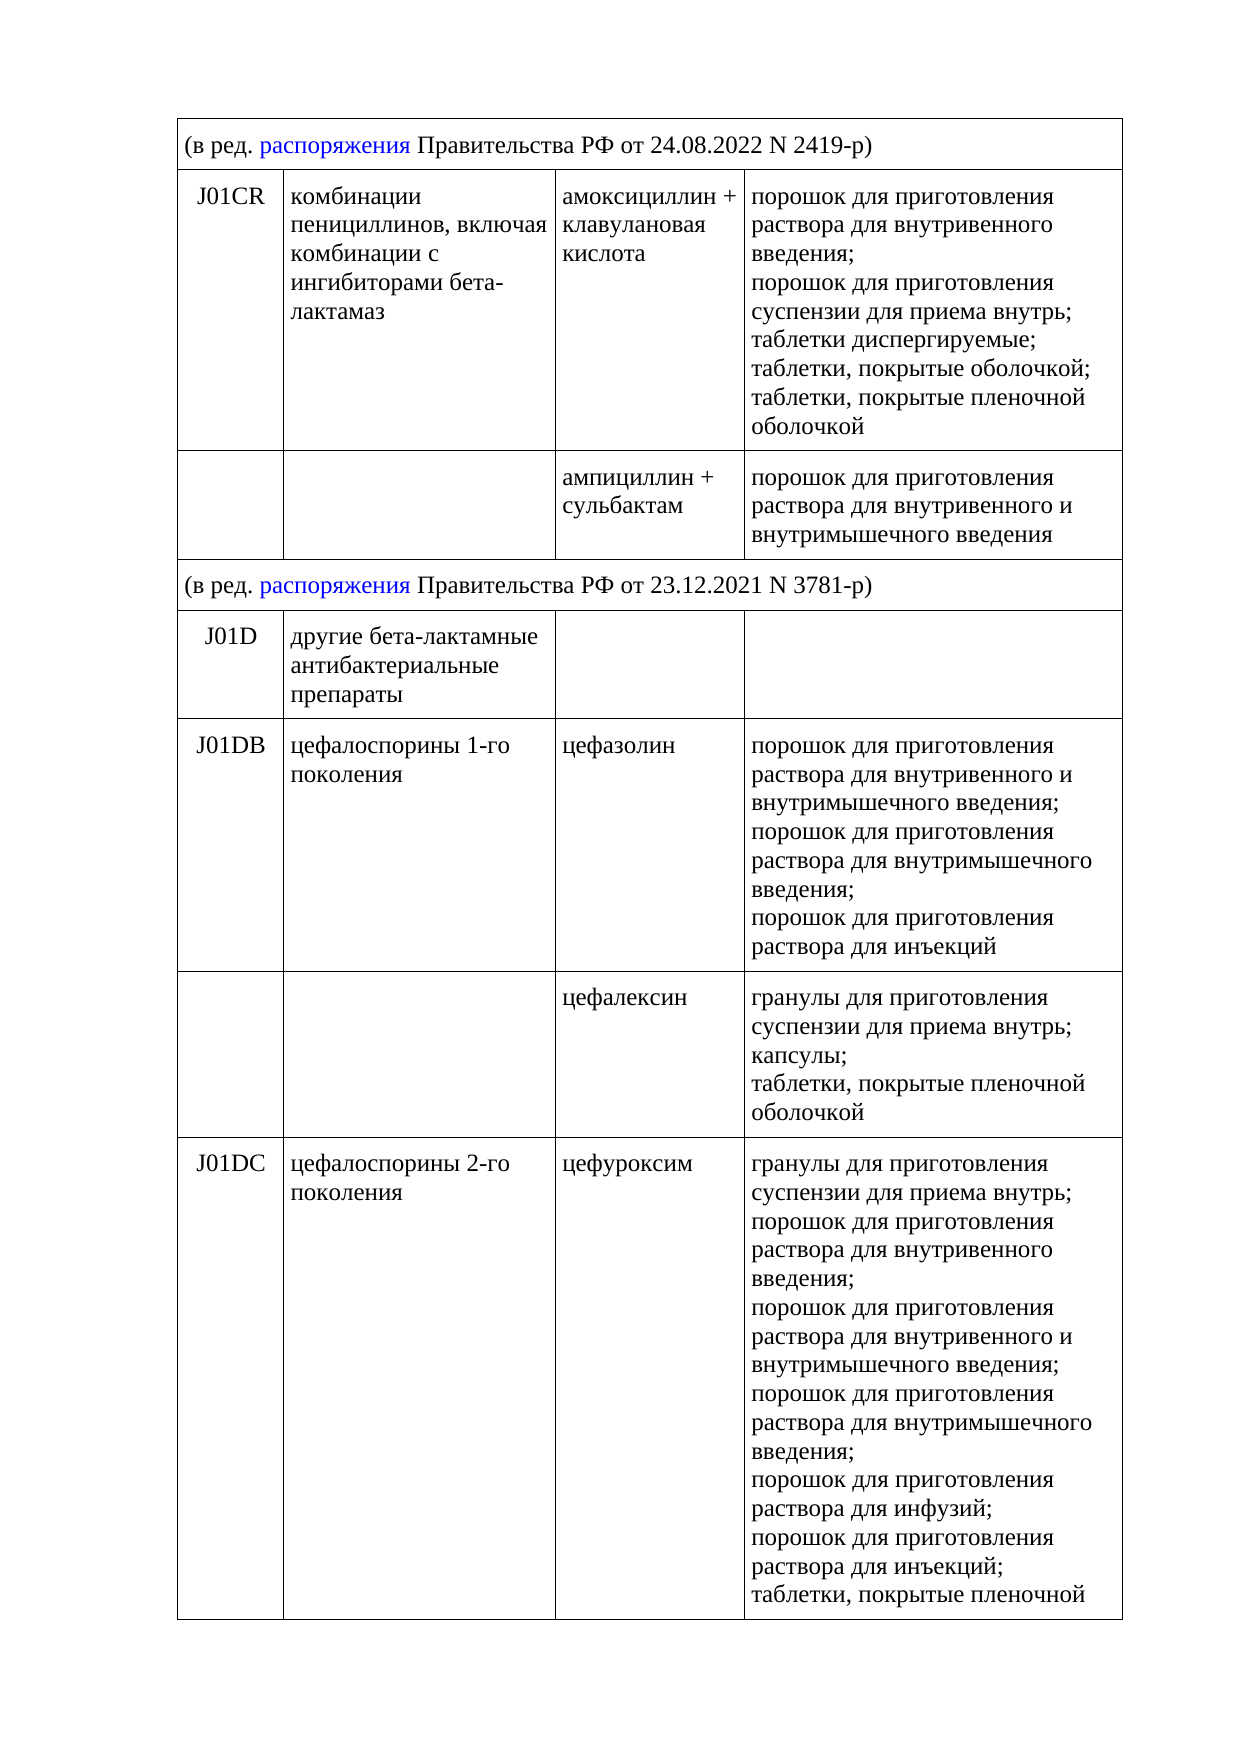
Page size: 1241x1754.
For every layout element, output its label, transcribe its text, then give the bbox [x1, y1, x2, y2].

table_cell цефазолин [556, 719, 744, 971]
table_cell [745, 611, 1122, 718]
table_cell цефалоспорины 1-го поколения [284, 719, 555, 971]
table_cell гранулы для приготовления суспензии для приема внутрь; капсулы; таблетки, покрытые пленочной оболочкой [745, 972, 1122, 1137]
table_cell цефуроксим [556, 1138, 744, 1619]
table_cell J01CR [178, 170, 283, 450]
table_cell порошок для приготовления раствора для внутривенного и внутримышечного введения; порошок для приготовления раствора для внутримышечного введения; порошок для приготовления раствора для инъекций [745, 719, 1122, 971]
table_cell [556, 611, 744, 718]
table_cell (в ред. распоряжения Правительства РФ от 24.08.2022 N 2419-р) [178, 119, 1122, 169]
table_cell комбинации пенициллинов, включая комбинации с ингибиторами бета-лактамаз [284, 170, 555, 450]
table_cell [178, 972, 283, 1137]
table_cell J01DB [178, 719, 283, 971]
table_cell J01D [178, 611, 283, 718]
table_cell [284, 1138, 555, 1619]
table_cell J01DC [178, 1138, 283, 1619]
table_cell [178, 451, 283, 559]
table_cell [284, 972, 555, 1137]
table_cell другие бета-лактамные антибактериальные препараты [284, 611, 555, 718]
table_cell порошок для приготовления раствора для внутривенного и внутримышечного введения [745, 451, 1122, 559]
table_cell амоксициллин + клавулановая кислота [556, 170, 744, 450]
table_cell (в ред. распоряжения Правительства РФ от 23.12.2021 N 3781-р) [178, 560, 1122, 610]
table_cell ампициллин + сульбактам [556, 451, 744, 559]
table_cell [284, 451, 555, 559]
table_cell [745, 1138, 1122, 1619]
table_cell порошок для приготовления раствора для внутривенного введения; порошок для приготовления суспензии для приема внутрь; таблетки диспергируемые; таблетки, покрытые оболочкой; таблетки, покрытые пленочной оболочкой [745, 170, 1122, 450]
table_cell цефалексин [556, 972, 744, 1137]
